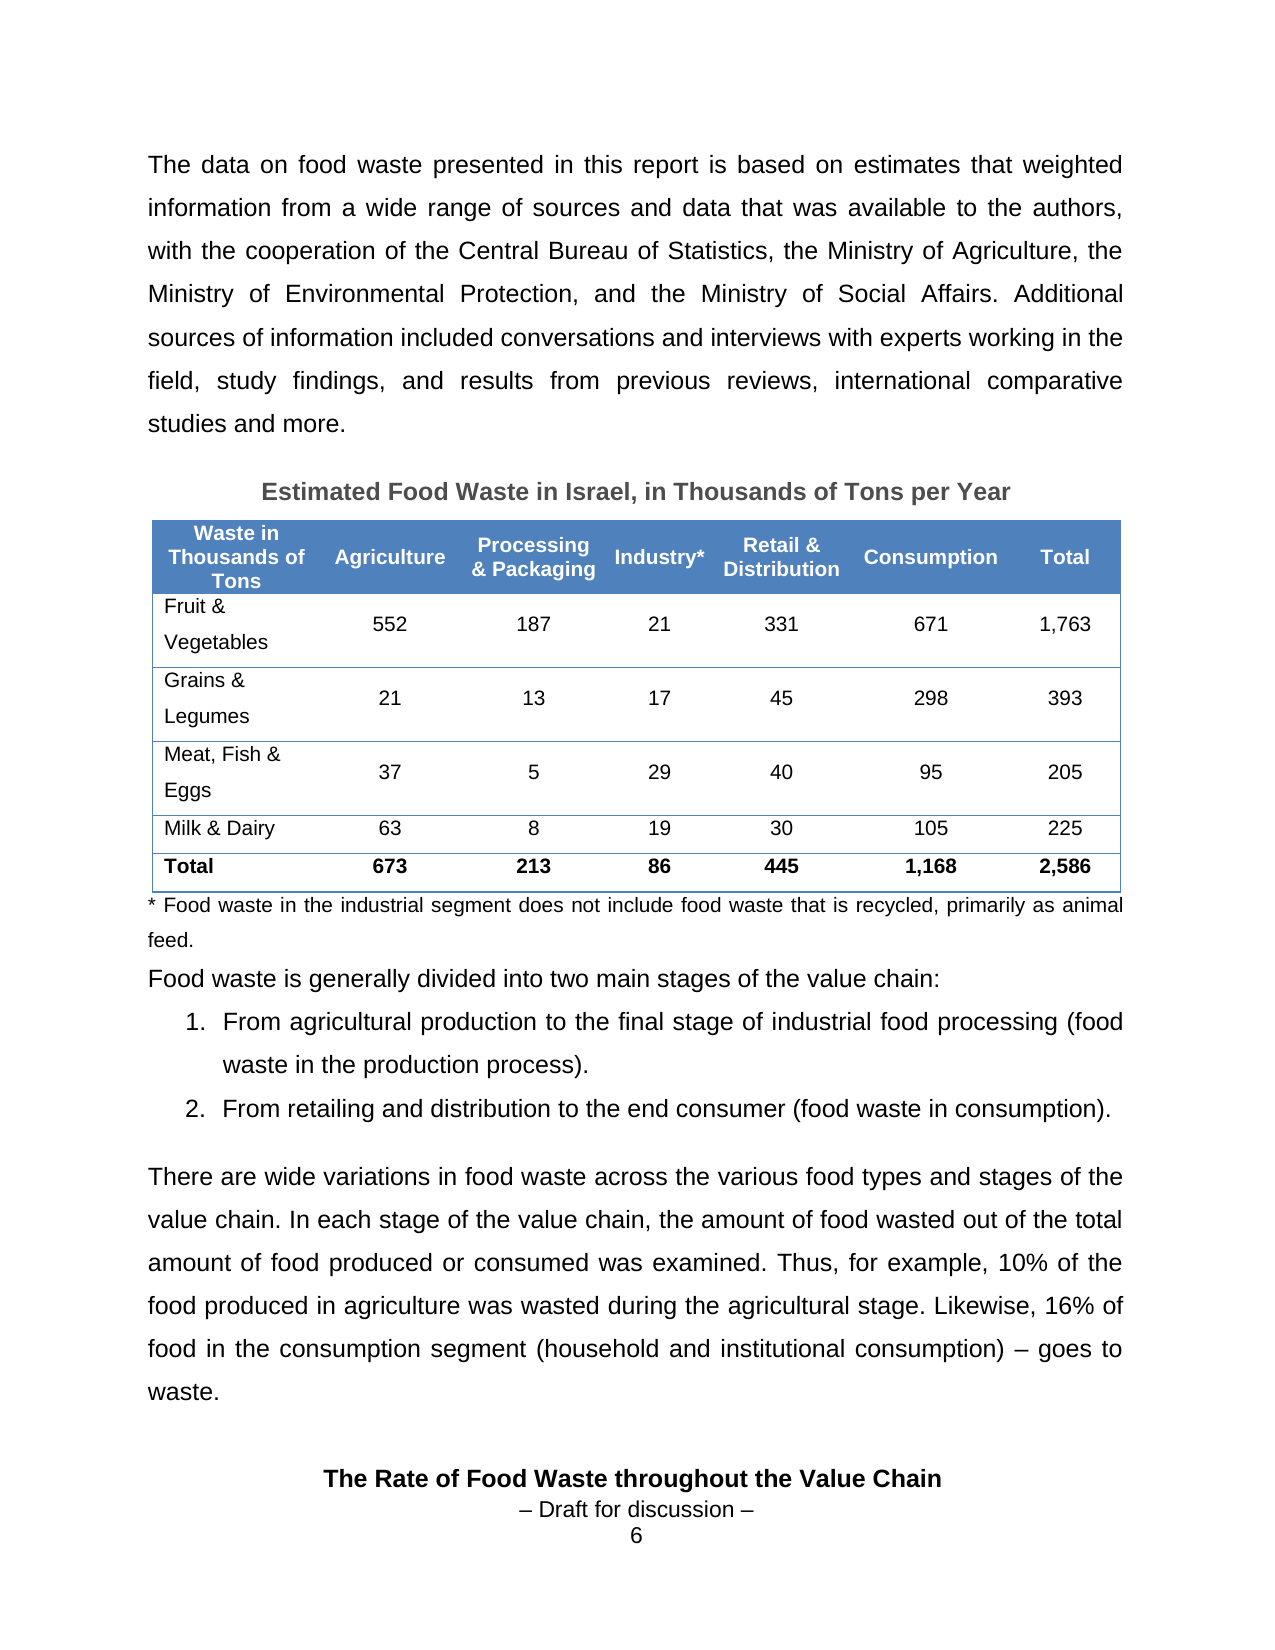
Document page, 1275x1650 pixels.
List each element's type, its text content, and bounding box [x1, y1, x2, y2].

table_cell Grains & Legumes [153, 668, 320, 741]
table_cell Meat, Fish & Eggs [153, 742, 320, 815]
text The Rate of Food Waste throughout the Value Chain [148, 1464, 1125, 1492]
table_cell 1,168 [852, 854, 1010, 891]
table_cell 205 [1010, 742, 1120, 815]
table_cell 37 [320, 742, 460, 815]
table_header Waste in Thousands of Tons [153, 521, 320, 593]
table_header Industry* [607, 521, 712, 593]
table_cell 1,763 [1010, 594, 1120, 667]
table_cell 63 [320, 816, 460, 853]
table_cell 671 [852, 594, 1010, 667]
table_cell 187 [460, 594, 607, 667]
table_cell 17 [607, 668, 712, 741]
table_cell 30 [712, 816, 852, 853]
table_cell 225 [1010, 816, 1120, 853]
table_cell 331 [712, 594, 852, 667]
table_header Processing & Packaging [460, 521, 607, 593]
table_cell 19 [607, 816, 712, 853]
list From retailing and distribution to the end consumer (food waste in consumption). [185, 1094, 1125, 1122]
table_cell 21 [607, 594, 712, 667]
text Estimated Food Waste in Israel, in Thousands of Tons per Year [148, 477, 1125, 506]
table_header Retail & Distribution [712, 521, 852, 593]
text The data on food waste presented in this report is based on estimates that weighted information from a wide range of sources and data that was available to the authors, with the cooperation of the Central Bureau of Statistics, the Ministry of Agriculture, the Ministry of Environmental Protection, and the Ministry of Social Affairs. Additional sources of information included conversations and interviews with experts working in the field, study findings, and results from previous reviews, international comparative studies and more. [148, 150, 1125, 437]
table_cell 86 [607, 854, 712, 891]
table_header Consumption [852, 521, 1010, 593]
table_cell Fruit & Vegetables [153, 594, 320, 667]
table_cell 45 [712, 668, 852, 741]
table_cell Total [153, 854, 320, 891]
table_cell Milk & Dairy [153, 816, 320, 853]
table_cell 21 [320, 668, 460, 741]
table_header Agriculture [320, 521, 460, 593]
text Food waste is generally divided into two main stages of the value chain: [148, 964, 1125, 993]
table_cell 298 [852, 668, 1010, 741]
text There are wide variations in food waste across the various food types and stages of the value chain. In each stage of the value chain, the amount of food wasted out of the total amount of food produced or consumed was examined. Thus, for example, 10% of the food produced in agriculture was wasted during the agricultural stage. Likewise, 16% of food in the consumption segment (household and institutional consumption) – goes to waste. [148, 1162, 1125, 1406]
table_cell 29 [607, 742, 712, 815]
table_cell 552 [320, 594, 460, 667]
table_cell 673 [320, 854, 460, 891]
table_header Total [1010, 521, 1120, 593]
table_cell 8 [460, 816, 607, 853]
table_cell 95 [852, 742, 1010, 815]
table_cell 5 [460, 742, 607, 815]
table_cell 393 [1010, 668, 1120, 741]
table_cell 213 [460, 854, 607, 891]
table_cell 2,586 [1010, 854, 1120, 891]
table_cell 13 [460, 668, 607, 741]
list From agricultural production to the final stage of industrial food processing (food waste in the production process). [185, 1007, 1125, 1079]
table_cell 40 [712, 742, 852, 815]
text * Food waste in the industrial segment does not include food waste that is recycled, primarily as animal feed. [148, 892, 1125, 952]
table_cell 445 [712, 854, 852, 891]
table_cell 105 [852, 816, 1010, 853]
